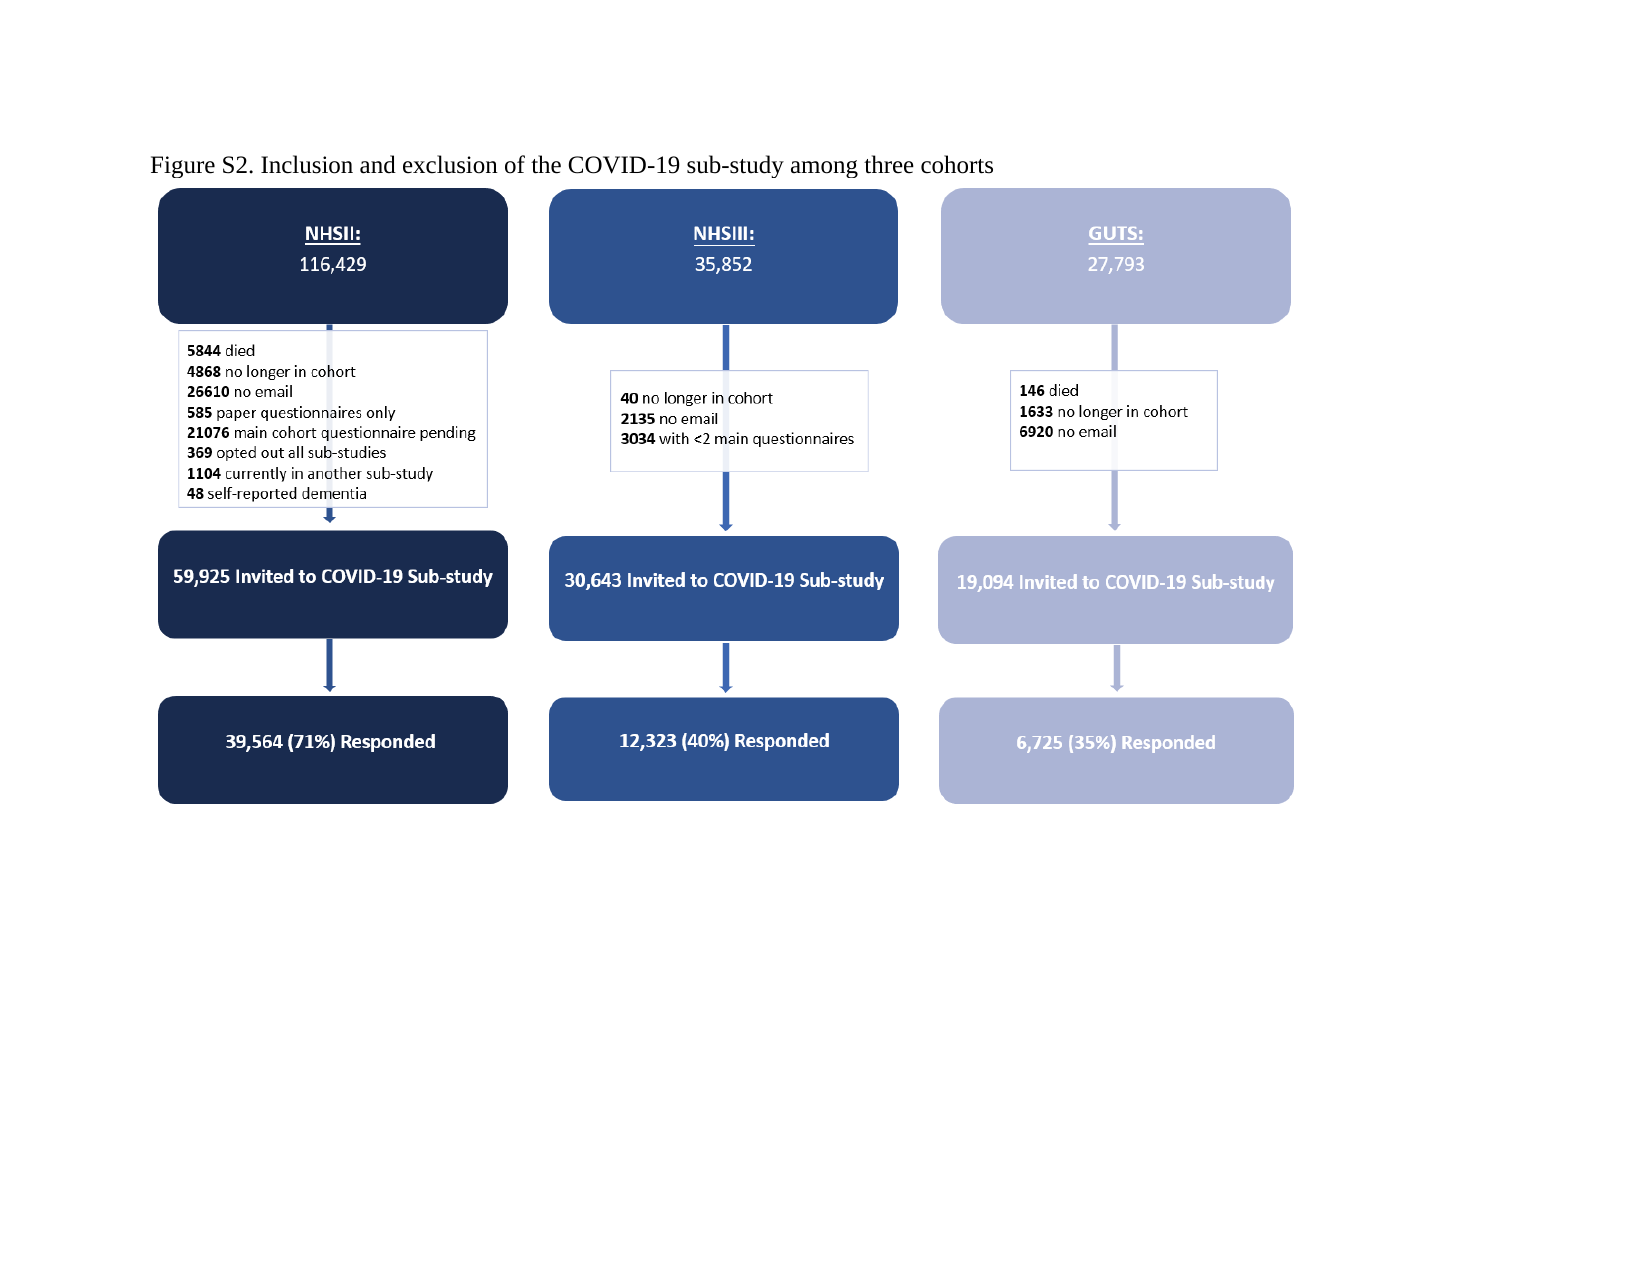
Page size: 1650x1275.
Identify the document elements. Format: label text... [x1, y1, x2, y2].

picture [150, 178, 1299, 815]
text Figure S2. Inclusion and exclusion of the COVID-19 sub-study among three cohorts [150, 150, 1500, 179]
